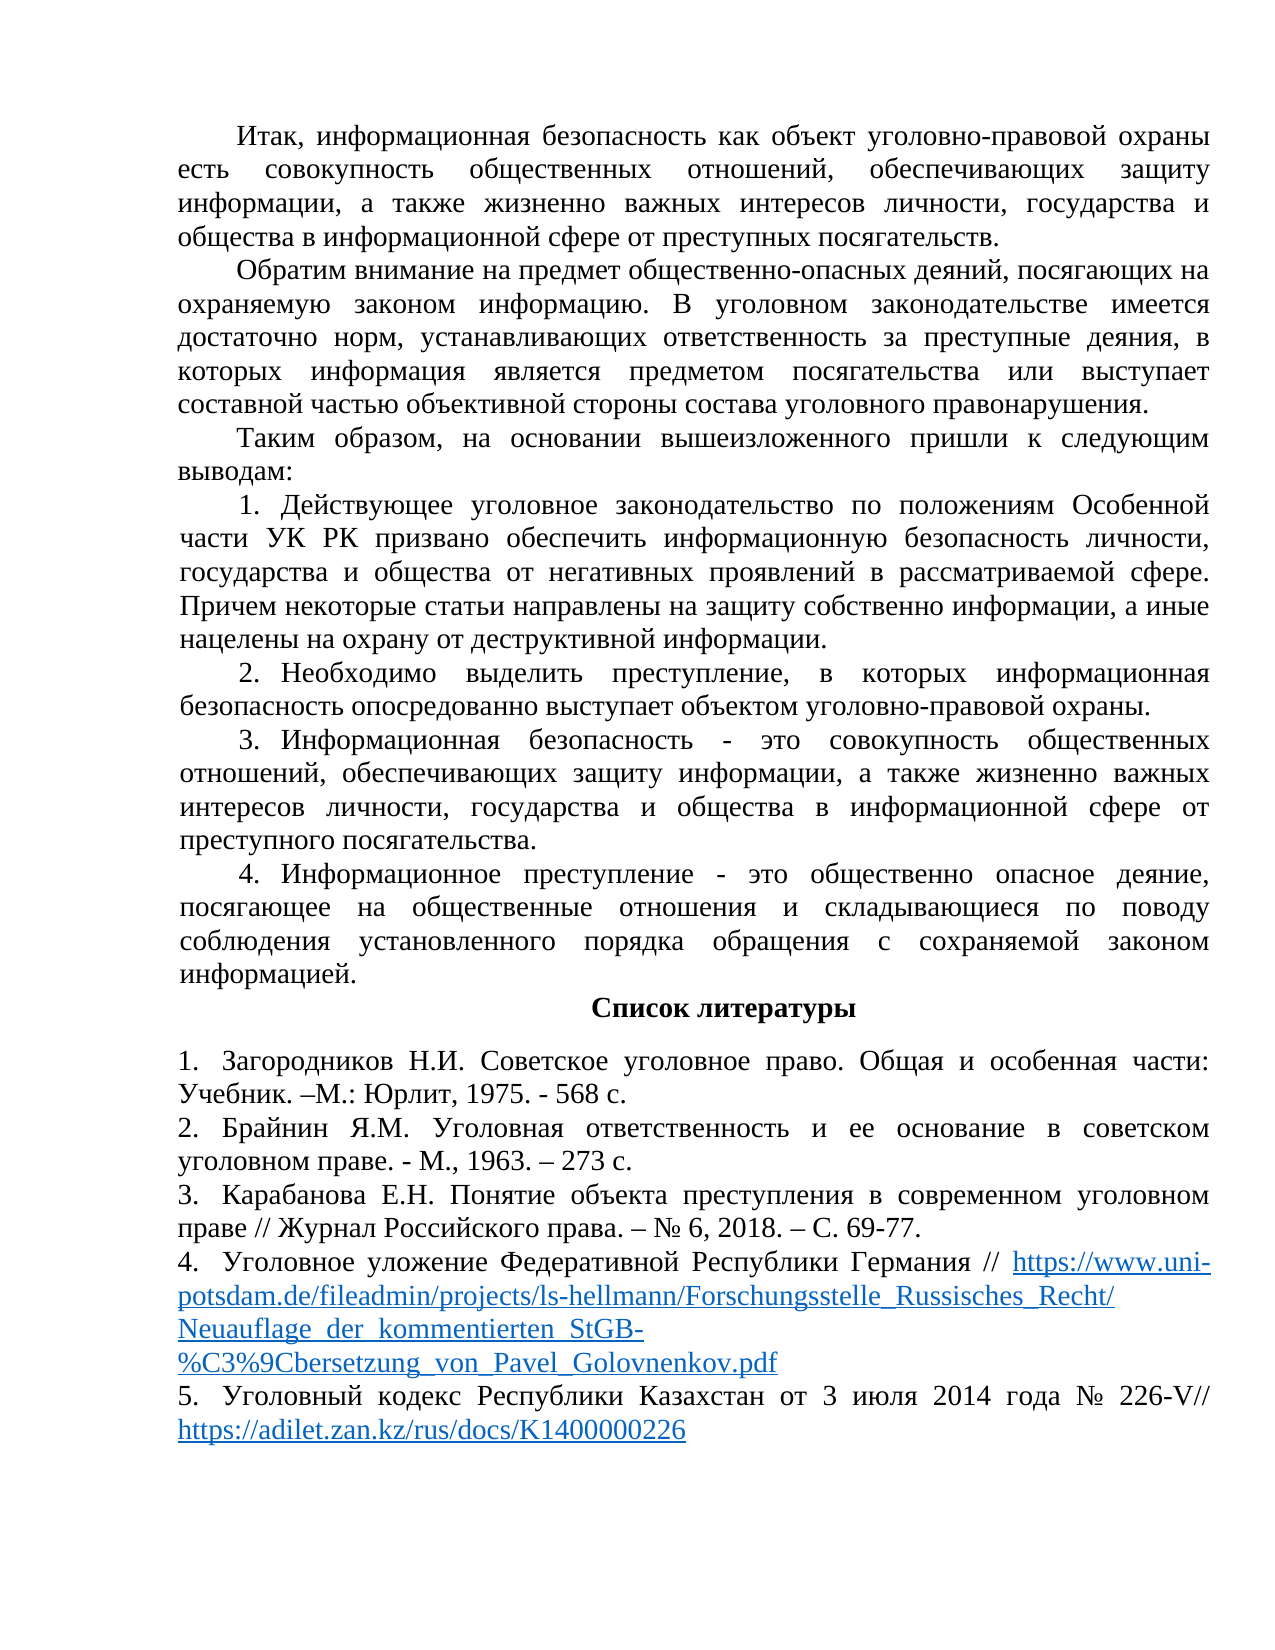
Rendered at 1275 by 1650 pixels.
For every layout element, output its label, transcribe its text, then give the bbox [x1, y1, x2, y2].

list Загородников Н.И. Советское уголовное право. Общая и особенная части: Учебник. –М.: Юрлит, 1975. - 568 с. [177, 1043, 1211, 1110]
text Обратим внимание на предмет общественно-опасных деяний, посягающих на охраняемую законом информацию. В уголовном законодательстве имеется достаточно норм, устанавливающих ответственность за преступные деяния, в которых информация является предметом посягательства или выступает составной частью объективной стороны состава уголовного правонарушения. [177, 252, 1211, 420]
list Информационное преступление - это общественно опасное деяние, посягающее на общественные отношения и складывающиеся по поводу соблюдения установленного порядка обращения с сохраняемой законом информацией. [179, 856, 1211, 990]
text Таким образом, на основании вышеизложенного пришли к следующим выводам: [177, 420, 1211, 487]
text Список литературы [177, 990, 1211, 1024]
list Уголовное уложение Федеративной Республики Германия // https://www.uni-potsdam.de/fileadmin/projects/ls-hellmann/Forschungsstelle_Russisches_Recht/Neuauflage_der_kommentierten_StGB-%C3%9Cbersetzung_von_Pavel_Golovnenkov.pdf [177, 1244, 1211, 1378]
list Брайнин Я.М. Уголовная ответственность и ее основание в советском уголовном праве. - М., 1963. – 273 с. [177, 1110, 1211, 1177]
list Действующее уголовное законодательство по положениям Особенной части УК РК призвано обеспечить информационную безопасность личности, государства и общества от негативных проявлений в рассматриваемой сфере. Причем некоторые статьи направлены на защиту собственно информации, а иные нацелены на охрану от деструктивной информации. [179, 487, 1211, 655]
list Необходимо выделить преступление, в которых информационная безопасность опосредованно выступает объектом уголовно-правовой охраны. [179, 655, 1211, 722]
text Итак, информационная безопасность как объект уголовно-правовой охраны есть совокупность общественных отношений, обеспечивающих защиту информации, а также жизненно важных интересов личности, государства и общества в информационной сфере от преступных посягательств. [177, 118, 1211, 252]
list Информационная безопасность - это совокупность общественных отношений, обеспечивающих защиту информации, а также жизненно важных интересов личности, государства и общества в информационной сфере от преступного посягательства. [179, 722, 1211, 856]
list Уголовный кодекс Республики Казахстан от 3 июля 2014 года № 226-V// https://adilet.zan.kz/rus/docs/K1400000226 [177, 1378, 1211, 1445]
list Карабанова Е.Н. Понятие объекта преступления в современном уголовном праве // Журнал Российского права. – № 6, 2018. – С. 69-77. [177, 1177, 1211, 1244]
